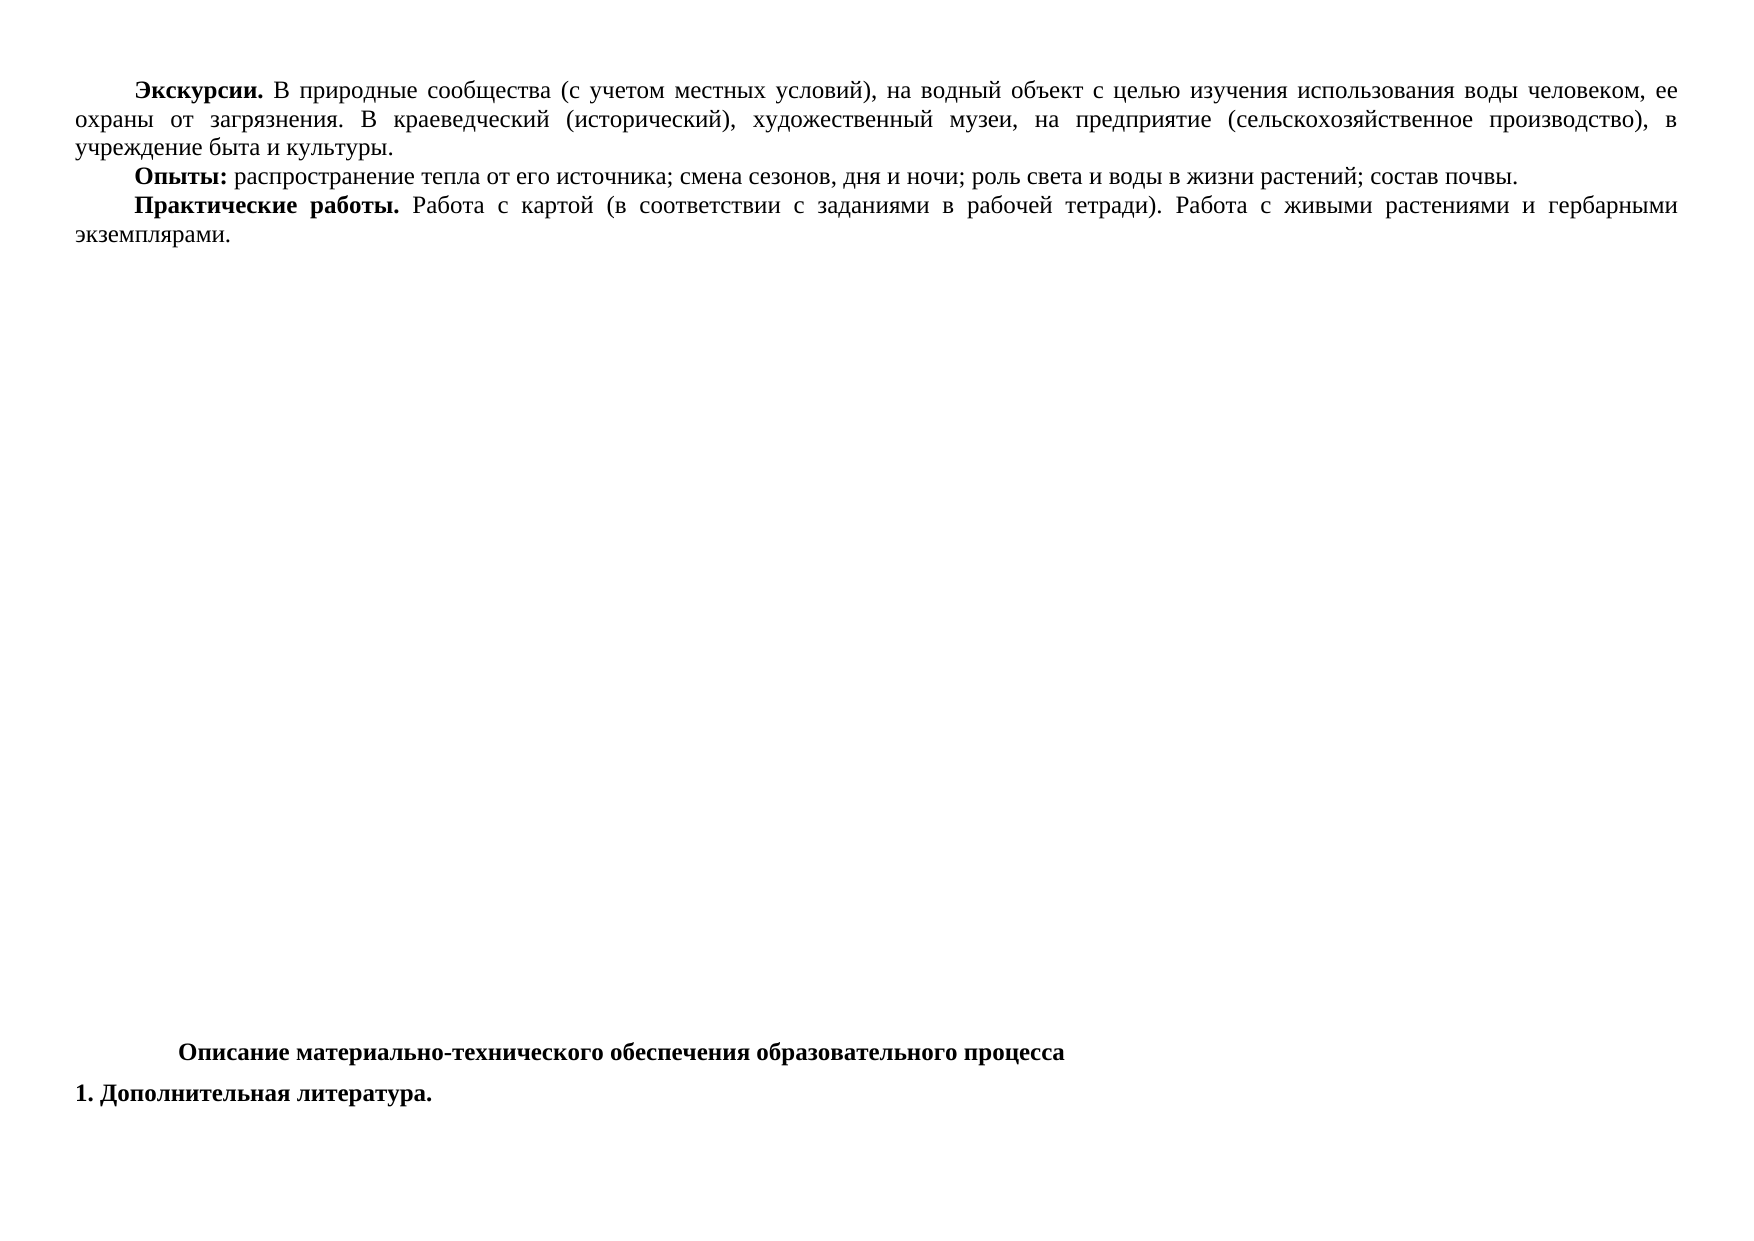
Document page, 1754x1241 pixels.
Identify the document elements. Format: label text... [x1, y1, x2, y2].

text Экскурсии. В природные сообщества (с учетом местных условий), на водный объект с целью изучения использования воды человеком, ее охраны от загрязнения. В краеведческий (исторический), художественный музеи, на предприятие (сельскохозяйственное производство), в учреждение быта и культуры. [75, 75, 1679, 161]
text 1. Дополнительная литература. [75, 1077, 1679, 1107]
text Описание материально-технического обеспечения образовательного процесса [75, 1025, 1679, 1066]
text Опыты: распространение тепла от его источника; смена сезонов, дня и ночи; роль света и воды в жизни растений; состав почвы. [75, 161, 1679, 190]
text Практические работы. Работа с картой (в соответствии с заданиями в рабочей тетради). Работа с живыми растениями и гербарными экземплярами. [75, 190, 1679, 247]
